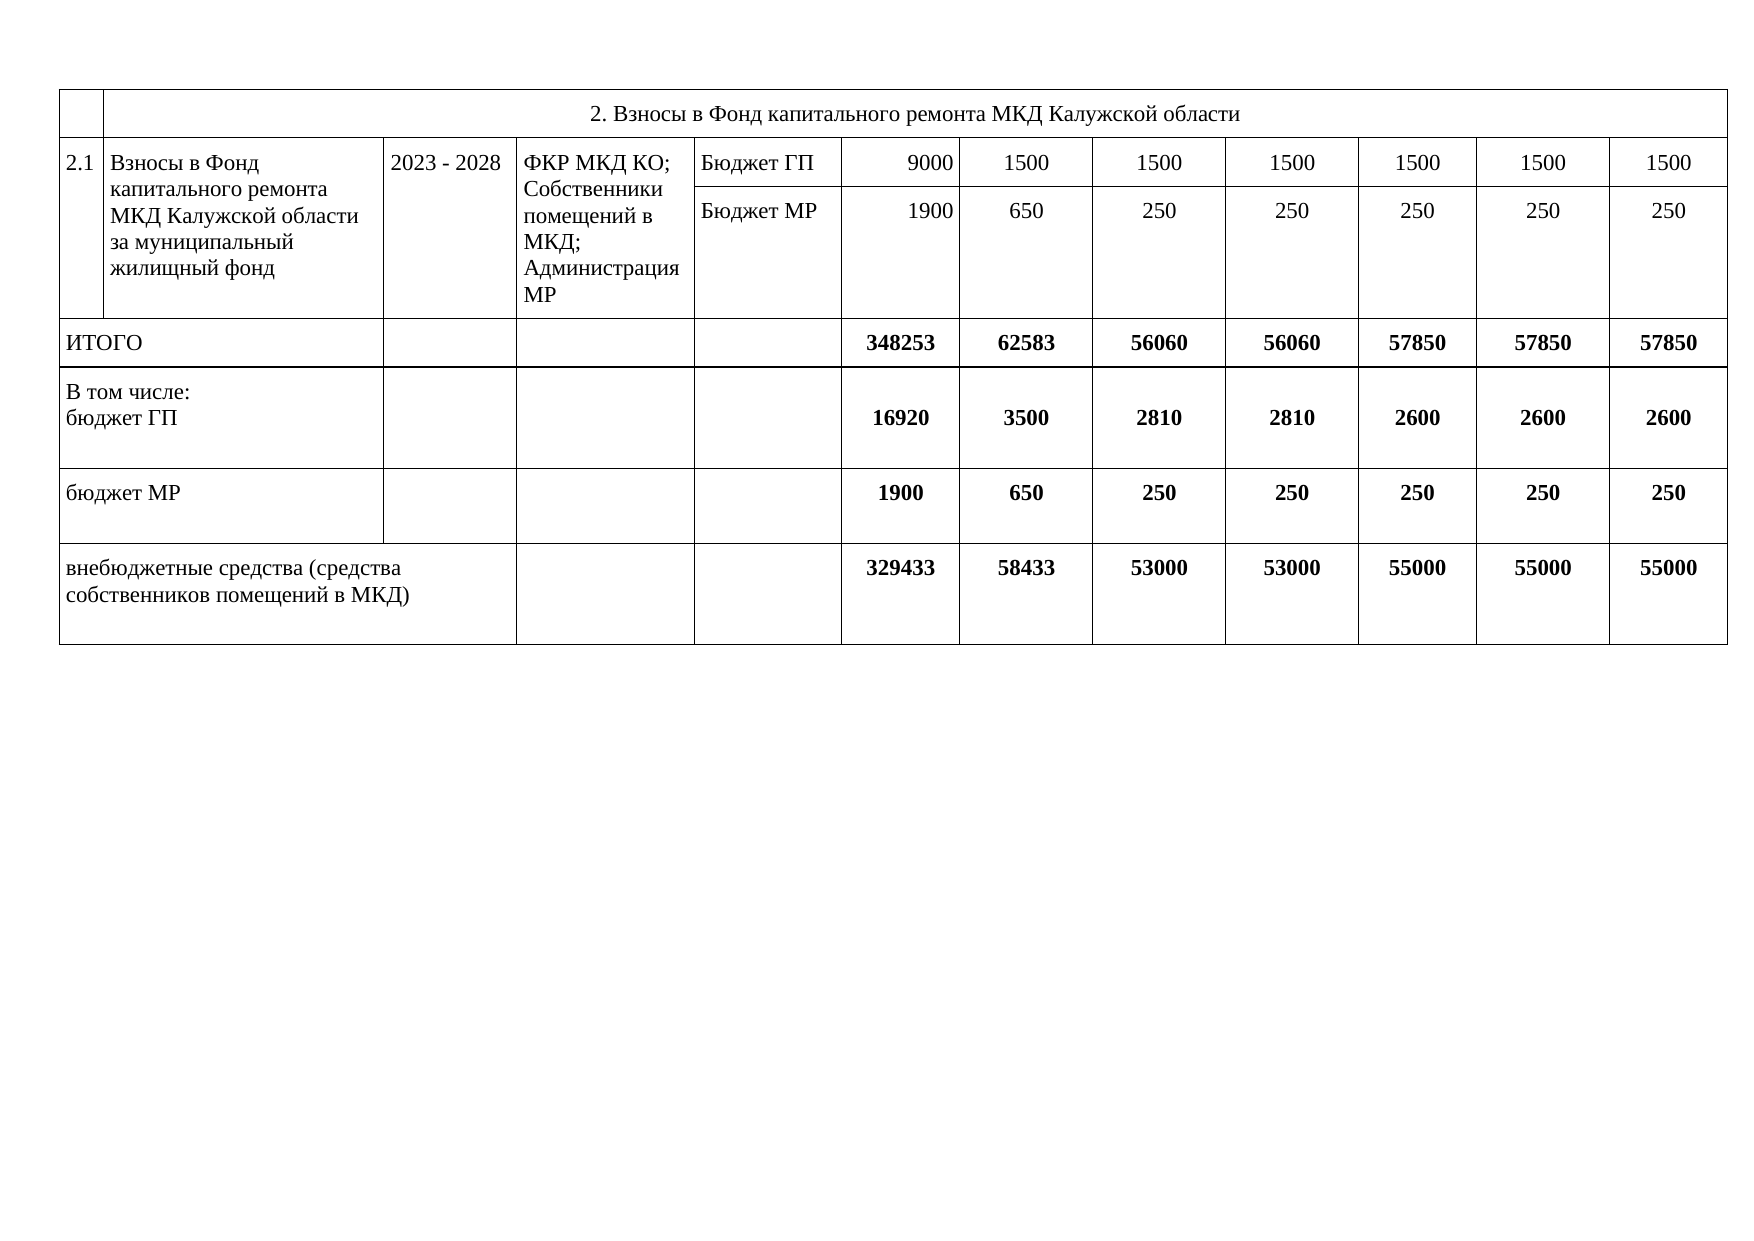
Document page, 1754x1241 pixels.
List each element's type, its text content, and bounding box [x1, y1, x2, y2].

table_cell Взносы в Фонд капитального ремонта МКД Калужской области за муниципальный жилищный фонд [104, 138, 383, 318]
table_cell 329433 [842, 544, 959, 644]
table_cell 55000 [1359, 544, 1476, 644]
table_cell 58433 [960, 544, 1092, 644]
table_cell 250 [1477, 187, 1609, 318]
table_cell [695, 469, 841, 543]
table_cell 62583 [960, 319, 1092, 366]
table_cell 2600 [1359, 368, 1476, 468]
table_cell 1500 [960, 138, 1092, 186]
table_cell 2. Взносы в Фонд капитального ремонта МКД Калужской области [104, 90, 1727, 137]
table_cell [695, 319, 841, 366]
table_cell ФКР МКД КО; Собственники помещений в МКД; Администрация МР [517, 138, 694, 318]
table_cell [384, 469, 516, 543]
table_cell 1500 [1610, 138, 1727, 186]
table_cell 250 [1093, 469, 1225, 543]
table_cell 1900 [842, 187, 959, 318]
table_cell 9000 [842, 138, 959, 186]
table_cell [695, 544, 841, 644]
table_cell Бюджет ГП [695, 138, 841, 186]
table_cell 1500 [1226, 138, 1358, 186]
table_cell 57850 [1477, 319, 1609, 366]
table_cell 250 [1226, 187, 1358, 318]
table_cell [60, 90, 103, 137]
table_cell Бюджет МР [695, 187, 841, 318]
table_cell 57850 [1359, 319, 1476, 366]
table_cell 53000 [1226, 544, 1358, 644]
table_cell 2600 [1610, 368, 1727, 468]
table_cell 1500 [1359, 138, 1476, 186]
table_cell [384, 319, 516, 366]
table_cell [695, 368, 841, 468]
table_cell 53000 [1093, 544, 1225, 644]
table_cell 3500 [960, 368, 1092, 468]
table_cell внебюджетные средства (средства собственников помещений в МКД) [60, 544, 516, 644]
table_cell 16920 [842, 368, 959, 468]
table_cell В том числе: бюджет ГП [60, 368, 383, 468]
table_cell [517, 544, 694, 644]
table_cell [384, 368, 516, 468]
table_cell 650 [960, 469, 1092, 543]
table_cell 57850 [1610, 319, 1727, 366]
table_cell 250 [1226, 469, 1358, 543]
table_cell бюджет МР [60, 469, 383, 543]
table_cell 1500 [1093, 138, 1225, 186]
table_cell 250 [1359, 469, 1476, 543]
table_cell 250 [1610, 187, 1727, 318]
table_cell 1900 [842, 469, 959, 543]
table_cell 55000 [1610, 544, 1727, 644]
table_cell [517, 469, 694, 543]
table_cell 250 [1093, 187, 1225, 318]
table_cell [517, 368, 694, 468]
table_cell 650 [960, 187, 1092, 318]
table_cell 2023 - 2028 [384, 138, 516, 318]
table_cell 250 [1359, 187, 1476, 318]
table_cell 56060 [1226, 319, 1358, 366]
table_cell ИТОГО [60, 319, 383, 366]
table_cell 1500 [1477, 138, 1609, 186]
table_cell 2810 [1093, 368, 1225, 468]
table_cell 2810 [1226, 368, 1358, 468]
table_cell 348253 [842, 319, 959, 366]
table_cell 2600 [1477, 368, 1609, 468]
table_cell 55000 [1477, 544, 1609, 644]
table_cell 250 [1610, 469, 1727, 543]
table_cell 56060 [1093, 319, 1225, 366]
table_cell 250 [1477, 469, 1609, 543]
table_cell 2.1 [60, 138, 103, 318]
table_cell [517, 319, 694, 366]
